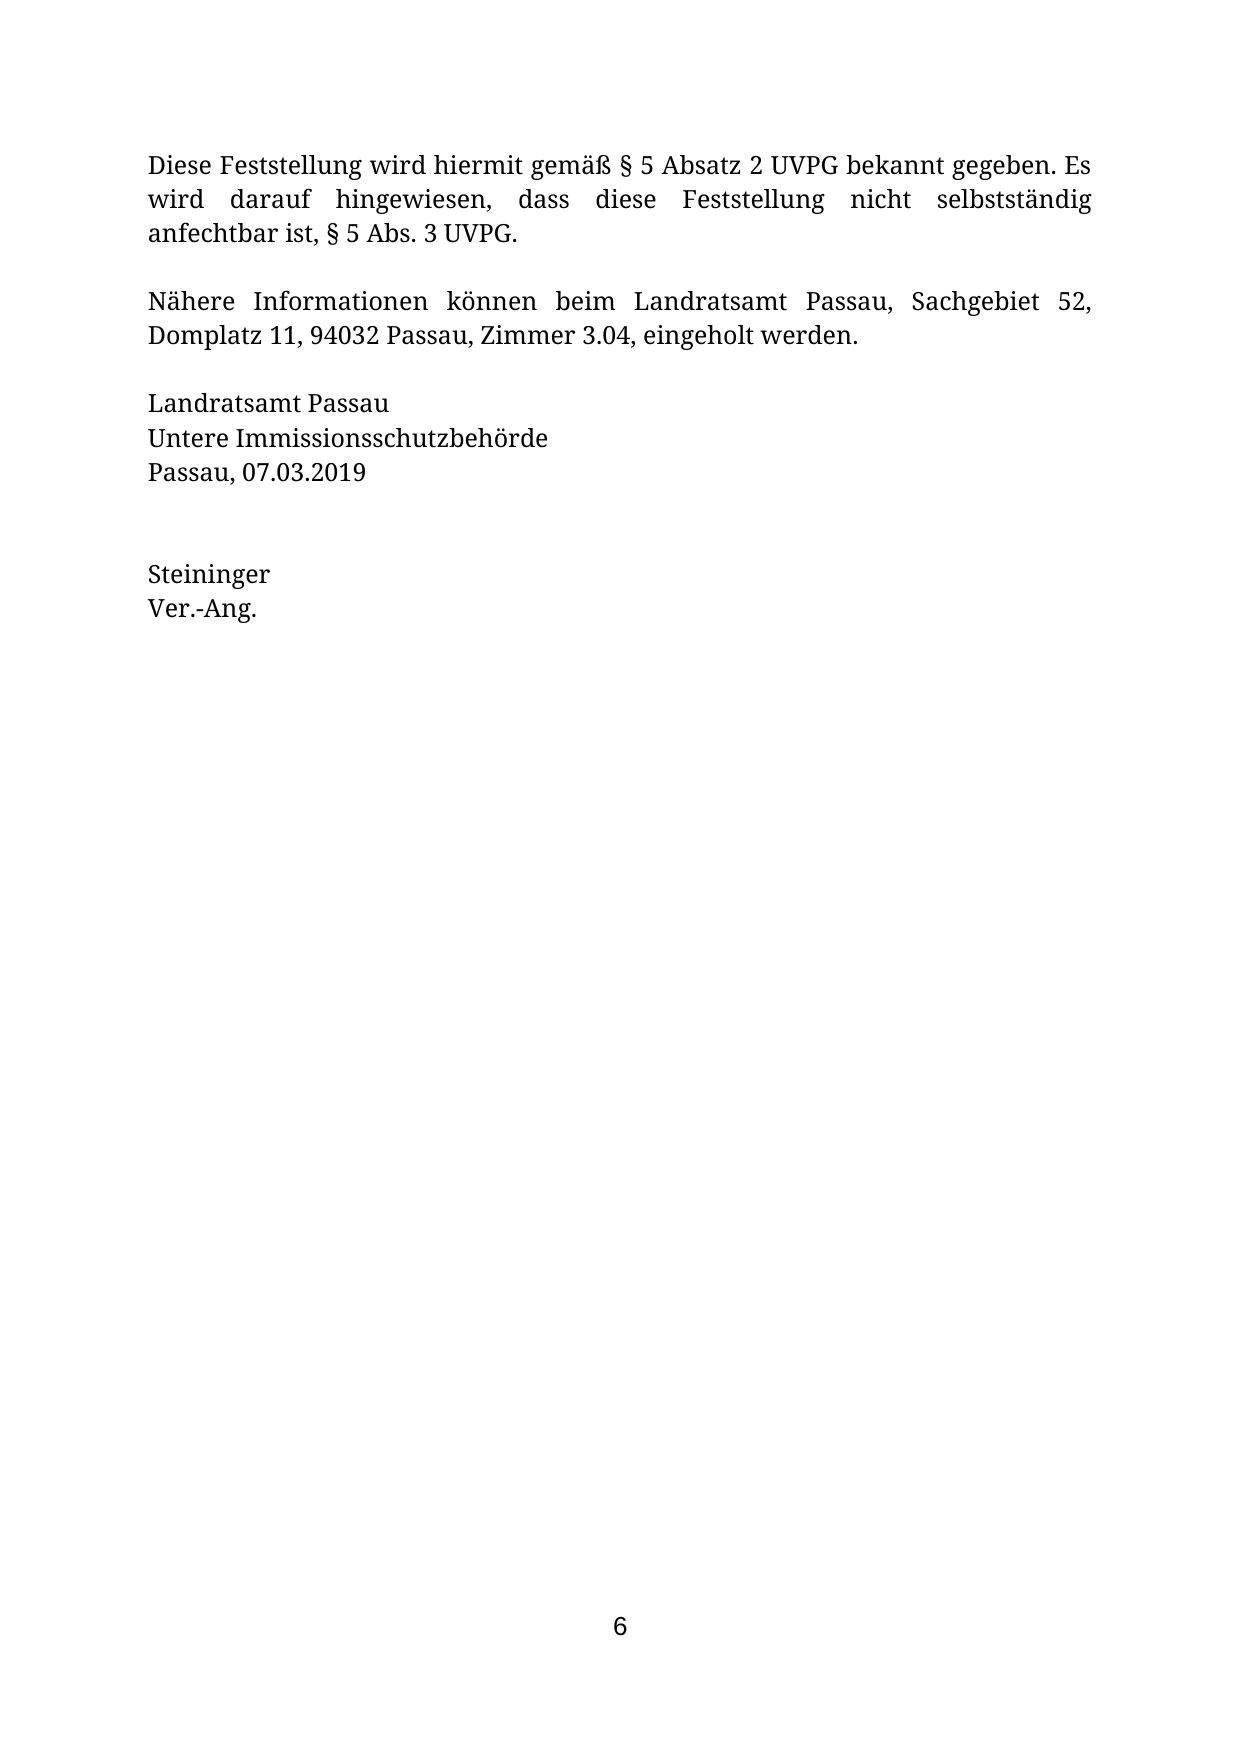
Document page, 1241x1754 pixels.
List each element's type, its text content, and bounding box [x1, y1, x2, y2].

text Diese Feststellung wird hiermit gemäß § 5 Absatz 2 UVPG bekannt gegeben. Es wird darauf hingewiesen, dass diese Feststellung nicht selbstständig anfechtbar ist, § 5 Abs. 3 UVPG. [148, 148, 1092, 250]
text Ver.-Ang. [148, 591, 1092, 624]
text Landratsamt Passau [148, 386, 1092, 420]
text Nähere Informationen können beim Landratsamt Passau, Sachgebiet 52, Domplatz 11, 94032 Passau, Zimmer 3.04, eingeholt werden. [148, 284, 1092, 352]
text Steininger [148, 556, 1092, 591]
text Passau, 07.03.2019 [148, 454, 1092, 488]
text Untere Immissionsschutzbehörde [148, 420, 1092, 454]
